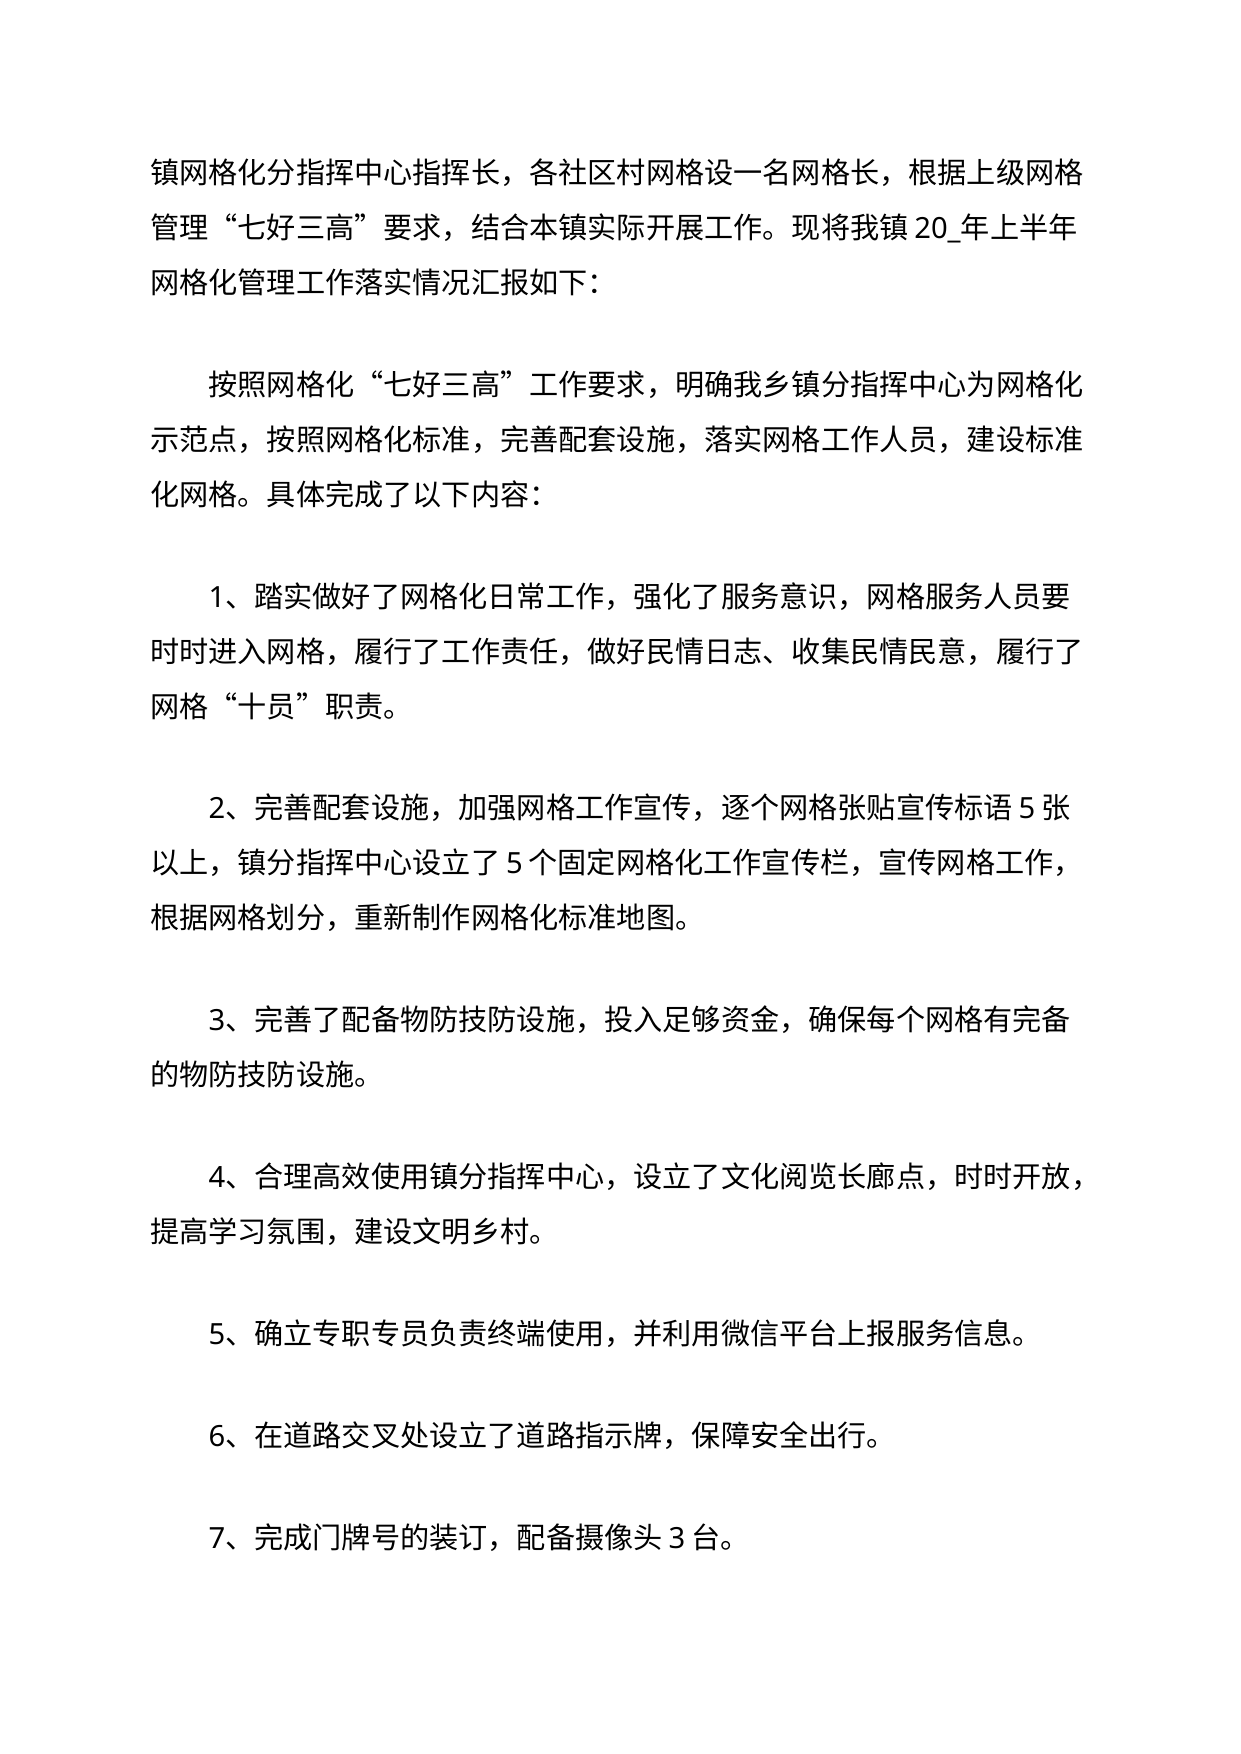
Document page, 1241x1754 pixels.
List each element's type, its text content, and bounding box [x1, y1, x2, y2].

text 5、确立专职专员负责终端使用，并利用微信平台上报服务信息。 [150, 1310, 1090, 1353]
text 2、完善配套设施，加强网格工作宣传，逐个网格张贴宣传标语5张以上，镇分指挥中心设立了5个固定网格化工作宣传栏，宣传网格工作，根据网格划分，重新制作网格化标准地图。 [150, 785, 1090, 937]
text 6、在道路交叉处设立了道路指示牌，保障安全出行。 [150, 1412, 1090, 1454]
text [150, 150, 1090, 302]
text 4、合理高效使用镇分指挥中心，设立了文化阅览长廊点，时时开放，提高学习氛围，建设文明乡村。 [150, 1153, 1090, 1251]
text 按照网格化“七好三高”工作要求，明确我乡镇分指挥中心为网格化示范点，按照网格化标准，完善配套设施，落实网格工作人员，建设标准化网格。具体完成了以下内容： [150, 362, 1090, 514]
text 1、踏实做好了网格化日常工作，强化了服务意识，网格服务人员要时时进入网格，履行了工作责任，做好民情日志、收集民情民意，履行了网格“十员”职责。 [150, 573, 1090, 725]
text 7、完成门牌号的装订，配备摄像头3台。 [150, 1514, 1090, 1557]
text 3、完善了配备物防技防设施，投入足够资金，确保每个网格有完备的物防技防设施。 [150, 997, 1090, 1094]
